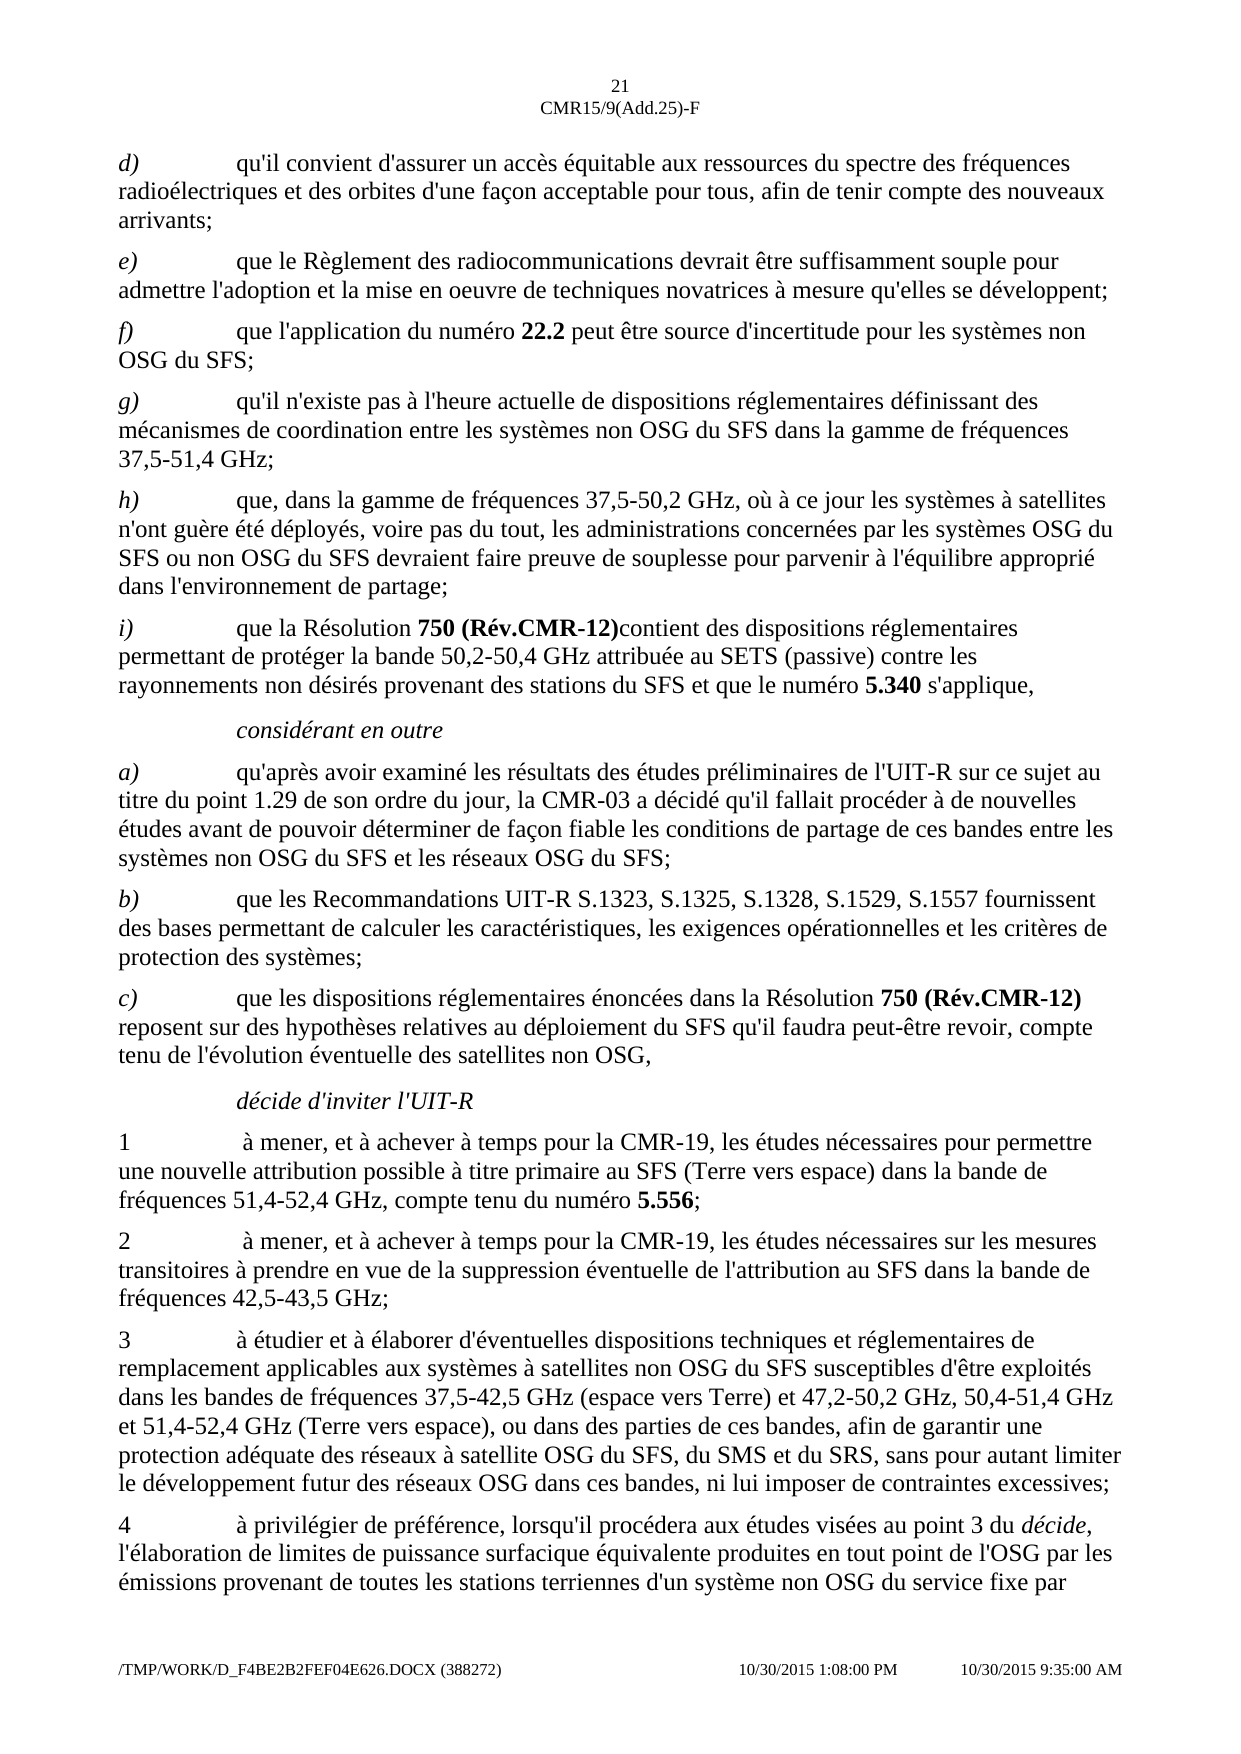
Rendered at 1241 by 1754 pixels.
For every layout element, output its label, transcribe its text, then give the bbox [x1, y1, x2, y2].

text décide d'inviter l'UIT-R [236, 1086, 1122, 1115]
text 3 à étudier et à élaborer d'éventuelles dispositions techniques et réglementaires de remplacement applicables aux systèmes à satellites non OSG du SFS susceptibles d'être exploités dans les bandes de fréquences 37,5-42,5 GHz (espace vers Terre) et 47,2-50,2 GHz, 50,4-51,4 GHz et 51,4-52,4 GHz (Terre vers espace), ou dans des parties de ces bandes, afin de garantir une protection adéquate des réseaux à satellite OSG du SFS, du SMS et du SRS, sans pour autant limiter le développement futur des réseaux OSG dans ces bandes, ni lui imposer de contraintes excessives; [118, 1325, 1122, 1497]
text considérant en outre [236, 716, 1122, 744]
text g) qu'il n'existe pas à l'heure actuelle de dispositions réglementaires définissant des mécanismes de coordination entre les systèmes non OSG du SFS dans la gamme de fréquences 37,5-51,4 GHz; [118, 386, 1122, 473]
text i) que la Résolution 750 (Rév.CMR-12)contient des dispositions réglementaires permettant de protéger la bande 50,2-50,4 GHz attribuée au SETS (passive) contre les rayonnements non désirés provenant des stations du SFS et que le numéro 5.340 s'applique, [118, 613, 1122, 699]
text 1 à mener, et à achever à temps pour la CMR-19, les études nécessaires pour permettre une nouvelle attribution possible à titre primaire au SFS (Terre vers espace) dans la bande de fréquences 51,4-52,4 GHz, compte tenu du numéro 5.556; [118, 1127, 1122, 1213]
text c) que les dispositions réglementaires énoncées dans la Résolution 750 (Rév.CMR-12) reposent sur des hypothèses relatives au déploiement du SFS qu'il faudra peut-être revoir, compte tenu de l'évolution éventuelle des satellites non OSG, [118, 983, 1122, 1069]
text h) que, dans la gamme de fréquences 37,5-50,2 GHz, où à ce jour les systèmes à satellites n'ont guère été déployés, voire pas du tout, les administrations concernées par les systèmes OSG du SFS ou non OSG du SFS devraient faire preuve de souplesse pour parvenir à l'équilibre approprié dans l'environnement de partage; [118, 485, 1122, 600]
text a) qu'après avoir examiné les résultats des études préliminaires de l'UIT-R sur ce sujet au titre du point 1.29 de son ordre du jour, la CMR-03 a décidé qu'il fallait procéder à de nouvelles études avant de pouvoir déterminer de façon fiable les conditions de partage de ces bandes entre les systèmes non OSG du SFS et les réseaux OSG du SFS; [118, 757, 1122, 872]
text d) qu'il convient d'assurer un accès équitable aux ressources du spectre des fréquences radioélectriques et des orbites d'une façon acceptable pour tous, afin de tenir compte des nouveaux arrivants; [118, 148, 1122, 234]
text b) que les Recommandations UIT-R S.1323, S.1325, S.1328, S.1529, S.1557 fournissent des bases permettant de calculer les caractéristiques, les exigences opérationnelles et les critères de protection des systèmes; [118, 884, 1122, 971]
text 2 à mener, et à achever à temps pour la CMR-19, les études nécessaires sur les mesures transitoires à prendre en vue de la suppression éventuelle de l'attribution au SFS dans la bande de fréquences 42,5-43,5 GHz; [118, 1226, 1122, 1312]
text f) que l'application du numéro 22.2 peut être source d'incertitude pour les systèmes non OSG du SFS; [118, 316, 1122, 374]
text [118, 1510, 1122, 1596]
text e) que le Règlement des radiocommunications devrait être suffisamment souple pour admettre l'adoption et la mise en oeuvre de techniques novatrices à mesure qu'elles se développent; [118, 246, 1122, 304]
